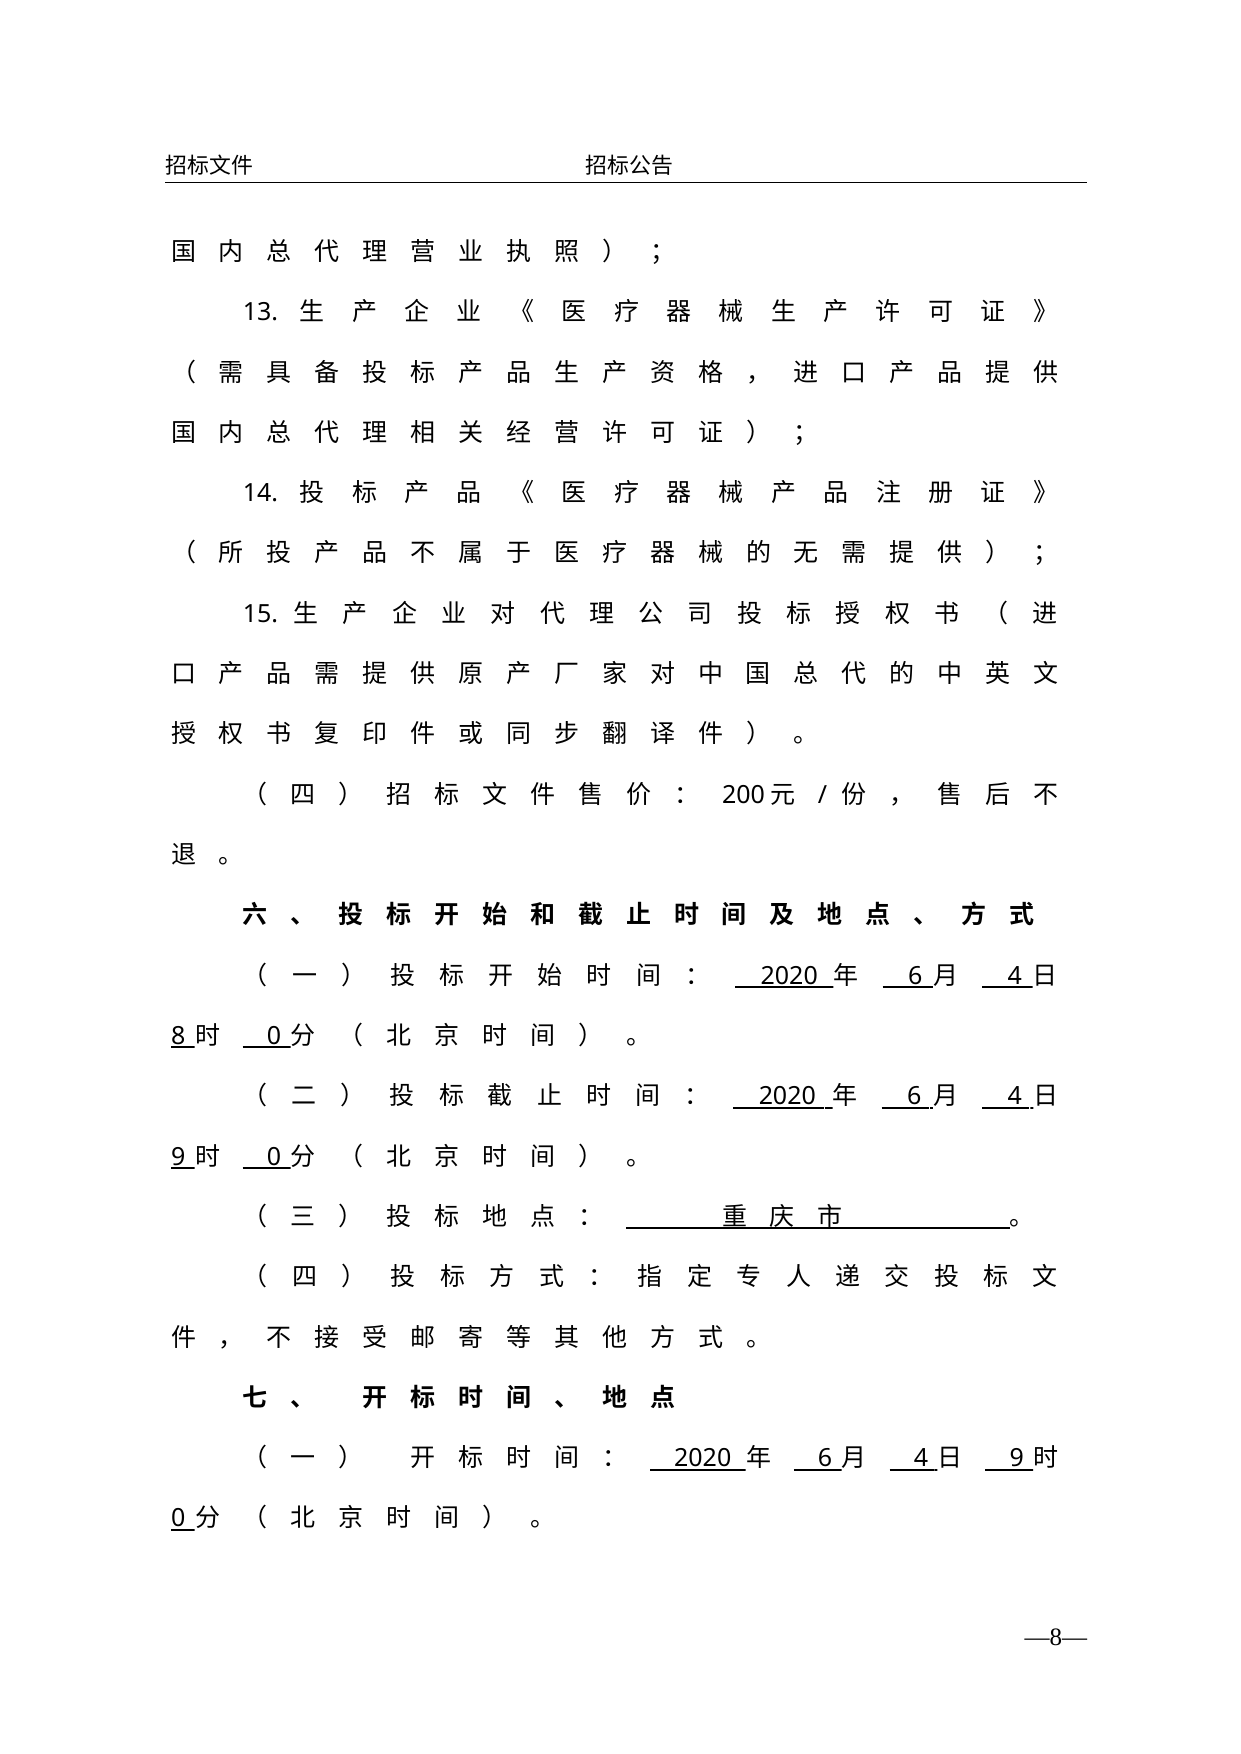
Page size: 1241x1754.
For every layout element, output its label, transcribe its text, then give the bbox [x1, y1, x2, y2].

text 六、投标开始和截止时间及地点、方式 [171, 883, 1081, 943]
text （四）招标文件售价：200元/份，售后不退。 [171, 762, 1081, 883]
text （三）投标地点： 重庆市 。 [171, 1184, 1081, 1245]
text （四）投标方式：指定专人递交投标文件，不接受邮寄等其他方式。 [171, 1245, 1081, 1365]
text （二）投标截止时间： 2020 年 6 月 4 日 9 时 0 分（北京时间）。 [171, 1064, 1081, 1184]
text 七、 开标时间、地点 [171, 1365, 1081, 1426]
text 14. 投标产品《医疗器械产品注册证》（所投产品不属于医疗器械的无需提供）； [171, 461, 1081, 581]
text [171, 219, 1081, 280]
text （一）投标开始时间： 2020年 6月 4日 8时 0 分（北京时间）。 [171, 943, 1081, 1064]
text 13. 生产企业《医疗器械生产许可证》（需具备投标产品生产资格，进口产品提供国内总代理相关经营许可证）； [171, 280, 1081, 461]
text （一） 开标时间： 2020 年 6 月 4 日 9 时 0 分（北京时间）。 [171, 1426, 1081, 1546]
text 15. 生产企业对代理公司投标授权书（进口产品需提供原产厂家对中国总代的中英文授权书复印件或同步翻译件）。 [171, 581, 1081, 762]
